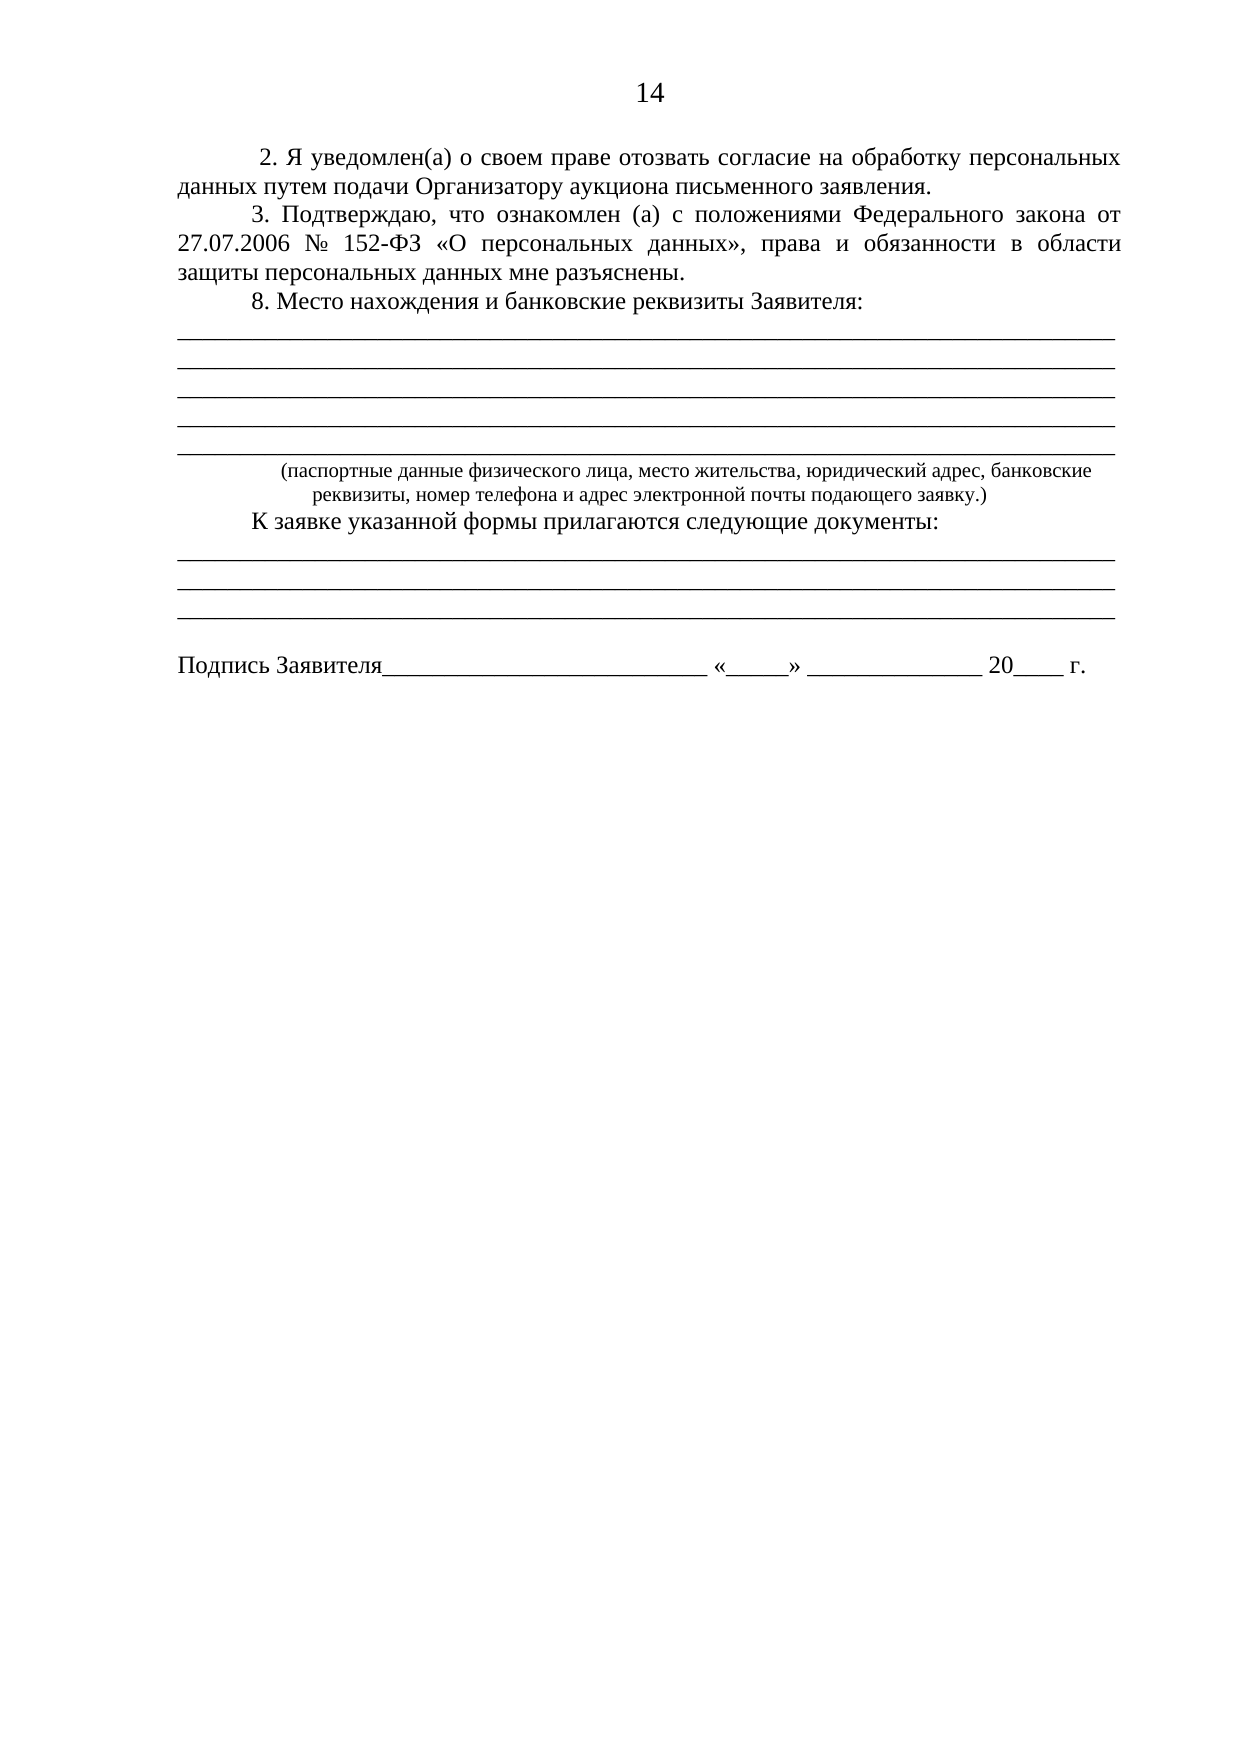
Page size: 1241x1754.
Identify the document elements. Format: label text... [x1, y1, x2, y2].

text Подпись Заявителя__________________________ «_____» ______________ 20____ г. [177, 650, 1122, 679]
text К заявке указанной формы прилагаются следующие документы: [177, 506, 1122, 535]
text ___________________________________________________________________________ [177, 372, 1122, 401]
text ___________________________________________________________________________ [177, 401, 1122, 429]
text 2. Я уведомлен(а) о своем праве отозвать согласие на обработку персональных данных путем подачи Организатору аукциона письменного заявления. [177, 142, 1122, 199]
text ___________________________________________________________________________ [177, 343, 1122, 372]
text ___________________________________________________________________________ [177, 314, 1122, 343]
text ___________________________________________________________________________ [177, 429, 1122, 458]
text 8. Место нахождения и банковские реквизиты Заявителя: [177, 286, 1122, 314]
text _________________________________________________________________________________________________________________________________________________________________________________________________________________________________ [177, 535, 1122, 621]
text 3. Подтверждаю, что ознакомлен (а) с положениями Федерального закона от 27.07.2006 № 152-ФЗ «О персональных данных», права и обязанности в области защиты персональных данных мне разъяснены. [177, 199, 1122, 286]
text (паспортные данные физического лица, место жительства, юридический адрес, банковские реквизиты, номер телефона и адрес электронной почты подающего заявку.) [177, 458, 1122, 506]
